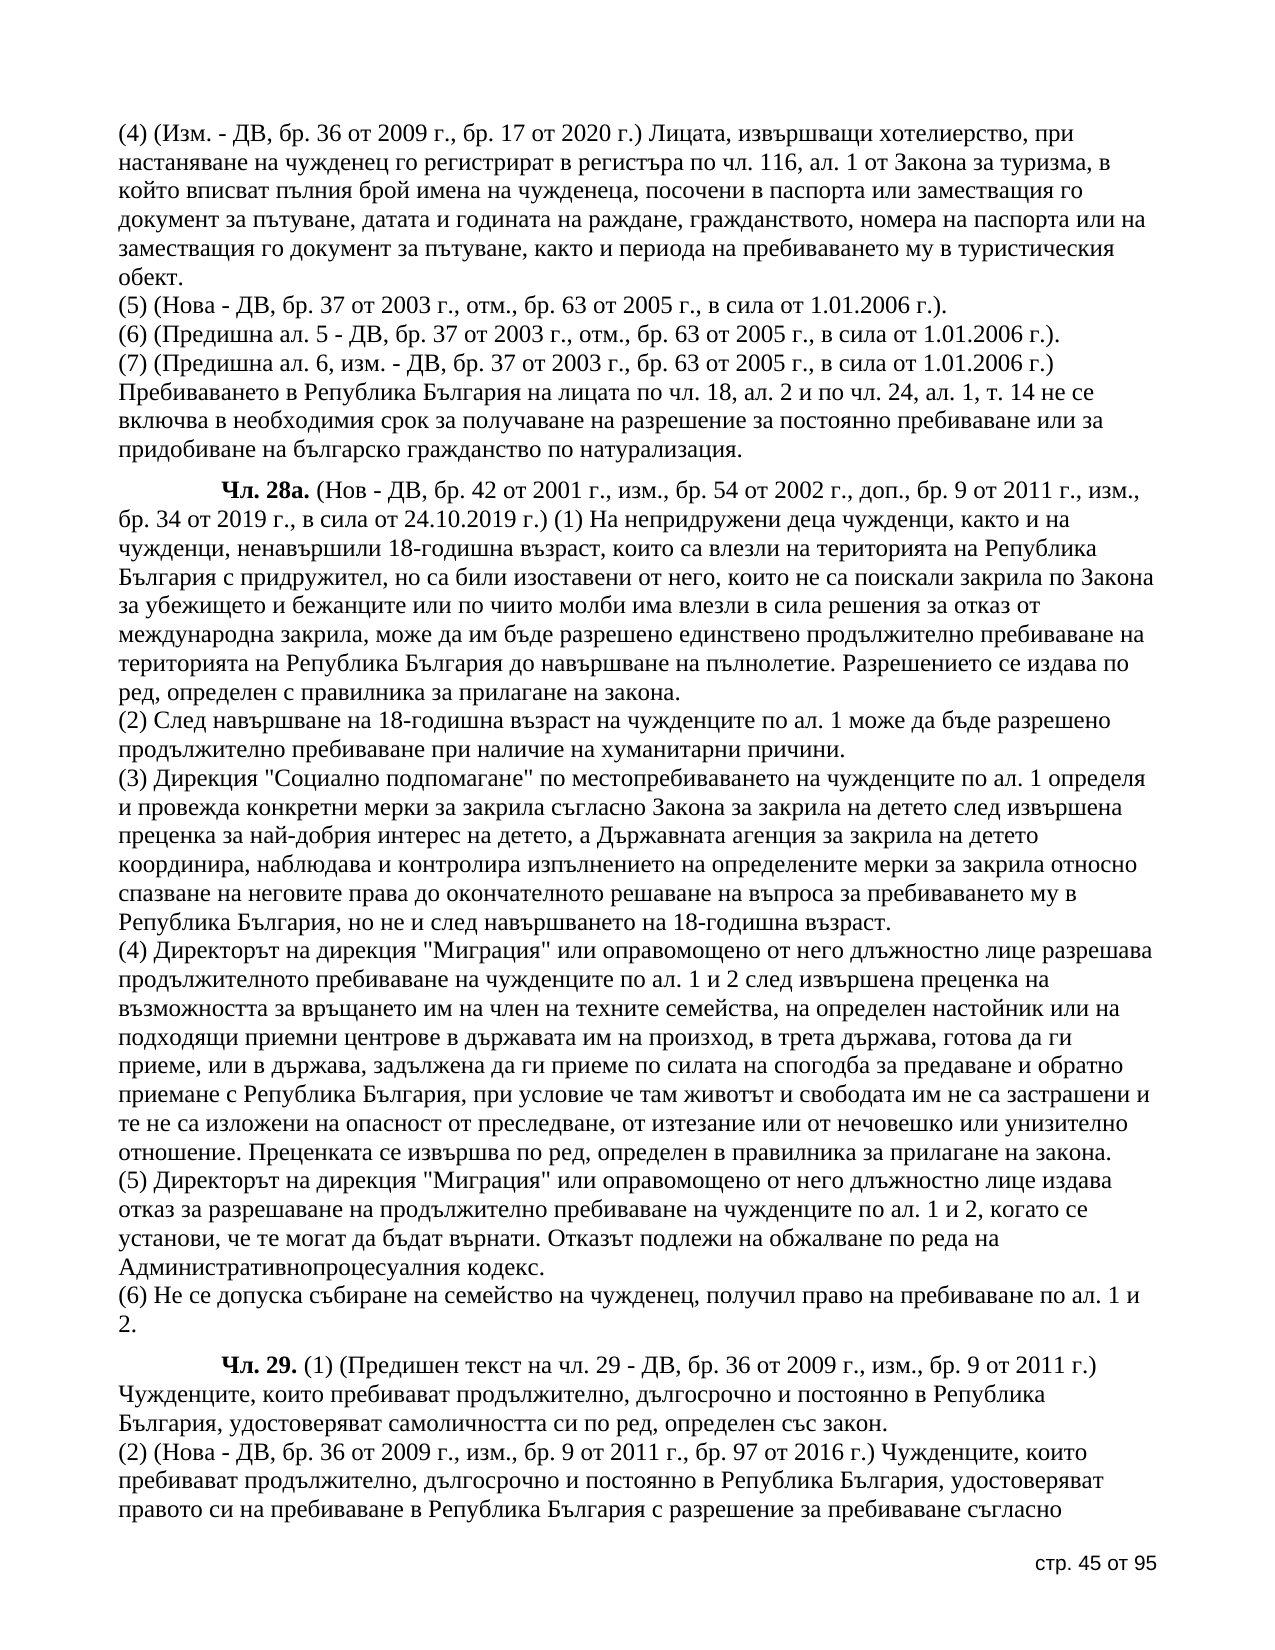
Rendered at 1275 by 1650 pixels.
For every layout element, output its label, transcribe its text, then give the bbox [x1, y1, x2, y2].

text (5) Директорът на дирекция "Миграция" или оправомощено от него длъжностно лице издава отказ за разрешаване на продължително пребиваване на чужденците по ал. 1 и 2, когато се установи, че те могат да бъдат върнати. Отказът подлежи на обжалване по реда на Административнопроцесуалния кодекс. [118, 1166, 1157, 1281]
text Чл. 28а. (Нов - ДВ, бр. 42 от 2001 г., изм., бр. 54 от 2002 г., доп., бр. 9 от 2011 г., изм., бр. 34 от 2019 г., в сила от 24.10.2019 г.) (1) На непридружени деца чужденци, както и на чужденци, ненавършили 18-годишна възраст, които са влезли на територията на Република България с придружител, но са били изоставени от него, които не са поискали закрила по Закона за убежището и бежанците или по чиито молби има влезли в сила решения за отказ от международна закрила, може да им бъде разрешено единствено продължително пребиваване на територията на Република България до навършване на пълнолетие. Разрешението се издава по ред, определен с правилника за прилагане на закона. [118, 476, 1157, 706]
text (6) (Предишна ал. 5 - ДВ, бр. 37 от 2003 г., отм., бр. 63 от 2005 г., в сила от 1.01.2006 г.). [118, 319, 1157, 348]
text (5) (Нова - ДВ, бр. 37 от 2003 г., отм., бр. 63 от 2005 г., в сила от 1.01.2006 г.). [118, 291, 1157, 319]
text (7) (Предишна ал. 6, изм. - ДВ, бр. 37 от 2003 г., бр. 63 от 2005 г., в сила от 1.01.2006 г.) Пребиваването в Република България на лицата по чл. 18, ал. 2 и по чл. 24, ал. 1, т. 14 не се включва в необходимия срок за получаване на разрешение за постоянно пребиваване или за придобиване на българско гражданство по натурализация. [118, 348, 1157, 463]
text (4) Директорът на дирекция "Миграция" или оправомощено от него длъжностно лице разрешава продължителното пребиваване на чужденците по ал. 1 и 2 след извършена преценка на възможността за връщането им на член на техните семейства, на определен настойник или на подходящи приемни центрове в държавата им на произход, в трета държава, готова да ги приеме, или в държава, задължена да ги приеме по силата на спогодба за предаване и обратно приемане с Република България, при условие че там животът и свободата им не са застрашени и те не са изложени на опасност от преследване, от изтезание или от нечовешко или унизително отношение. Преценката се извършва по ред, определен в правилника за прилагане на закона. [118, 936, 1157, 1166]
text (6) Не се допуска събиране на семейство на чужденец, получил право на пребиваване по ал. 1 и 2. [118, 1281, 1157, 1338]
text (2) След навършване на 18-годишна възраст на чужденците по ал. 1 може да бъде разрешено продължително пребиваване при наличие на хуманитарни причини. [118, 706, 1157, 763]
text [118, 1437, 1157, 1523]
text (3) Дирекция "Социално подпомагане" по местопребиваването на чужденците по ал. 1 определя и провежда конкретни мерки за закрила съгласно Закона за закрила на детето след извършена преценка за най-добрия интерес на детето, а Държавната агенция за закрила на детето координира, наблюдава и контролира изпълнението на определените мерки за закрила относно спазване на неговите права до окончателното решаване на въпроса за пребиваването му в Република България, но не и след навършването на 18-годишна възраст. [118, 763, 1157, 936]
text (4) (Изм. - ДВ, бр. 36 от 2009 г., бр. 17 от 2020 г.) Лицата, извършващи хотелиерство, при настаняване на чужденец го регистрират в регистъра по чл. 116, ал. 1 от Закона за туризма, в който вписват пълния брой имена на чужденеца, посочени в паспорта или заместващия го документ за пътуване, датата и годината на раждане, гражданството, номера на паспорта или на заместващия го документ за пътуване, както и периода на пребиваването му в туристическия обект. [118, 118, 1157, 291]
text Чл. 29. (1) (Предишен текст на чл. 29 - ДВ, бр. 36 от 2009 г., изм., бр. 9 от 2011 г.) Чужденците, които пребивават продължително, дългосрочно и постоянно в Република България, удостоверяват самоличността си по ред, определен със закон. [118, 1351, 1157, 1437]
